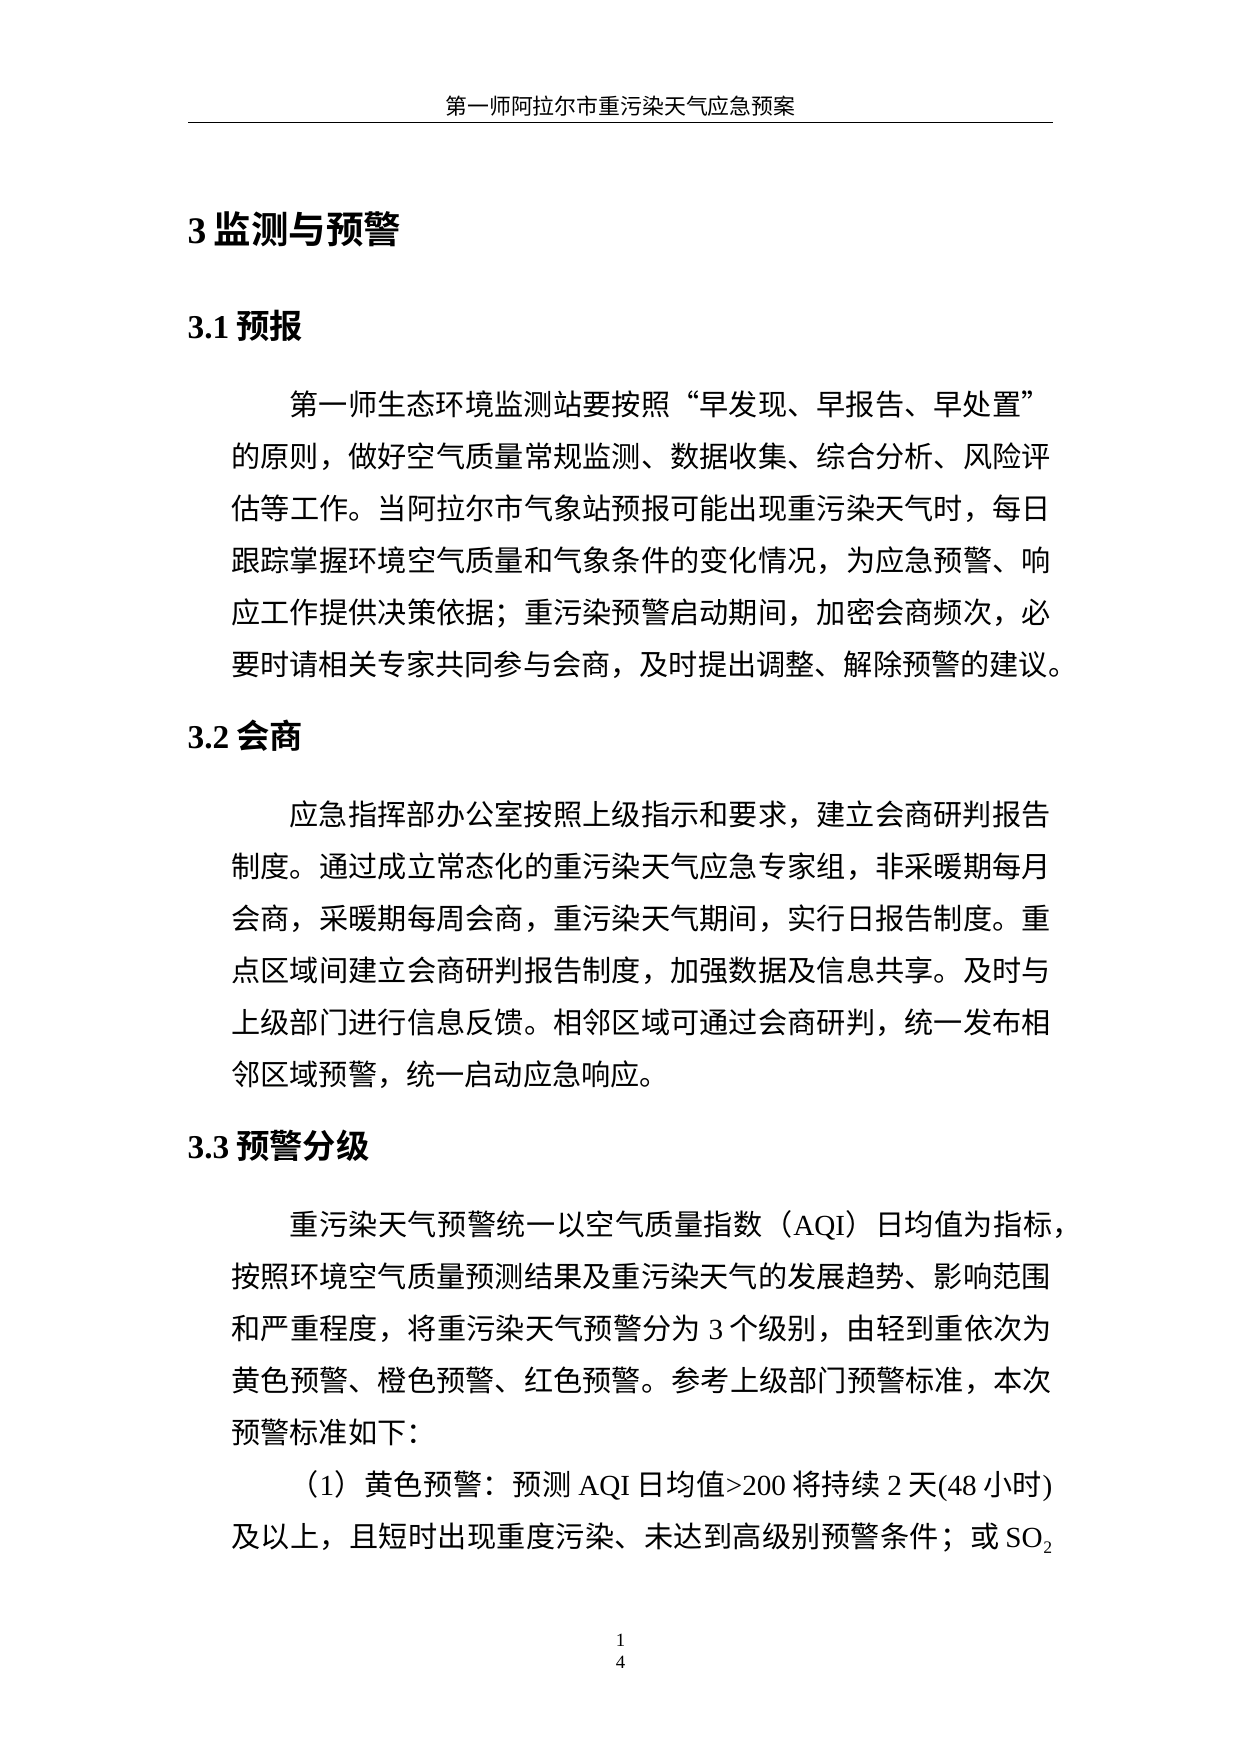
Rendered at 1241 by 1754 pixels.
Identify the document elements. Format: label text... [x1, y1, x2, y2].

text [231, 1454, 1053, 1558]
text 应急指挥部办公室按照上级指示和要求，建立会商研判报告制度。通过成立常态化的重污染天气应急专家组，非采暖期每月会商，采暖期每周会商，重污染天气期间，实行日报告制度。重点区域间建立会商研判报告制度，加强数据及信息共享。及时与上级部门进行信息反馈。相邻区域可通过会商研判，统一发布相邻区域预警，统一启动应急响应。 [231, 783, 1053, 1096]
subtitle 3.2会商 [187, 702, 1053, 767]
text 重污染天气预警统一以空气质量指数（AQI）日均值为指标，按照环境空气质量预测结果及重污染天气的发展趋势、影响范围和严重程度，将重污染天气预警分为3个级别，由轻到重依次为黄色预警、橙色预警、红色预警。参考上级部门预警标准，本次预警标准如下： [231, 1193, 1053, 1454]
subtitle 3.3预警分级 [187, 1112, 1053, 1177]
subtitle 3.1预报 [187, 292, 1053, 357]
subtitle 3监测与预警 [187, 194, 1053, 259]
text 第一师生态环境监测站要按照“早发现、早报告、早处置”的原则，做好空气质量常规监测、数据收集、综合分析、风险评估等工作。当阿拉尔市气象站预报可能出现重污染天气时，每日跟踪掌握环境空气质量和气象条件的变化情况，为应急预警、响应工作提供决策依据；重污染预警启动期间，加密会商频次，必要时请相关专家共同参与会商，及时提出调整、解除预警的建议。 [231, 373, 1053, 686]
